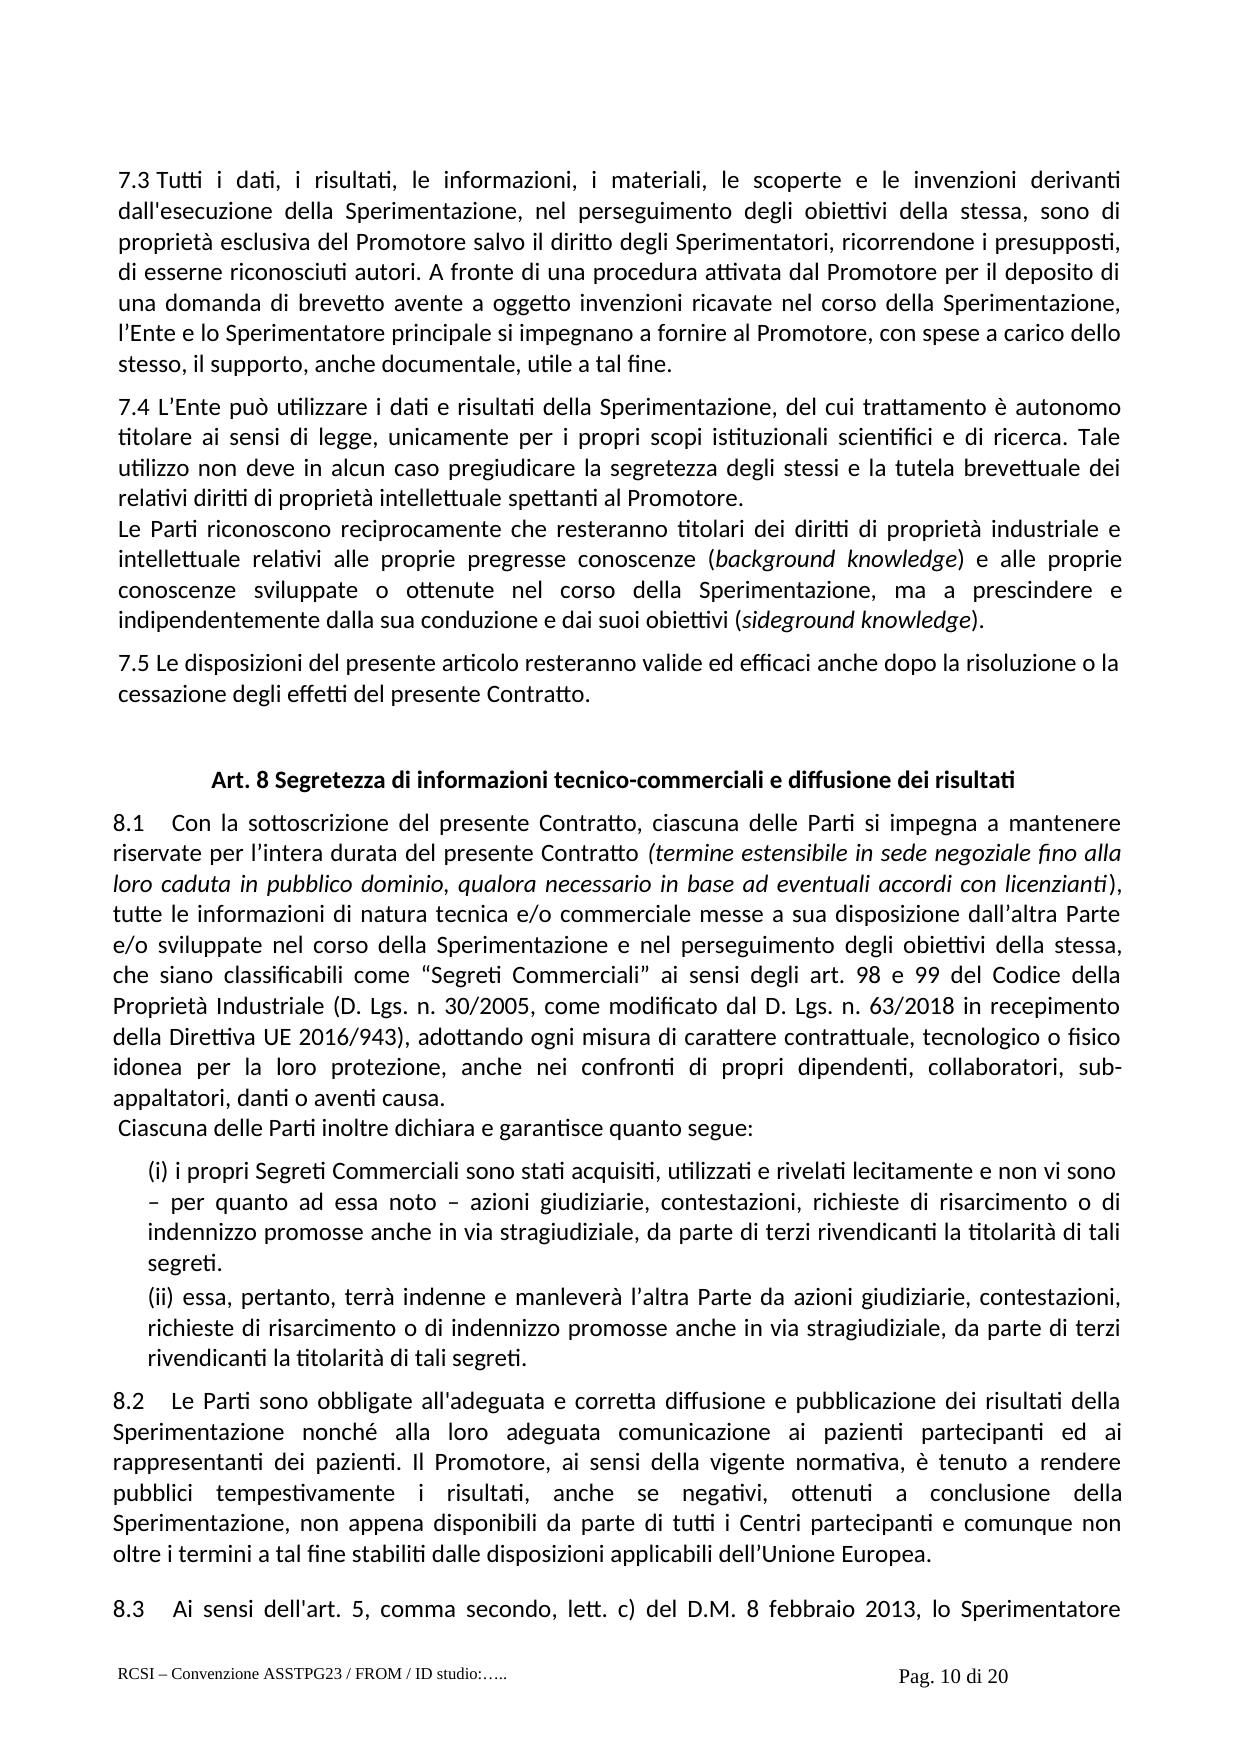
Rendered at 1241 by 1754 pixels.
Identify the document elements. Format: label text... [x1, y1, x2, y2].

list L’Ente può utilizzare i dati e risultati della Sperimentazione, del cui trattamento è autonomo titolare ai sensi di legge, unicamente per i propri scopi istituzionali scientifici e di ricerca. Tale utilizzo non deve in alcun caso pregiudicare la segretezza degli stessi e la tutela brevettuale dei relativi diritti di proprietà intellettuale spettanti al Promotore. [118, 391, 1123, 513]
list Tutti i dati, i risultati, le informazioni, i materiali, le scoperte e le invenzioni derivanti dall'esecuzione della Sperimentazione, nel perseguimento degli obiettivi della stessa, sono di proprietà esclusiva del Promotore salvo il diritto degli Sperimentatori, ricorrendone i presupposti, di esserne riconosciuti autori. A fronte di una procedura attivata dal Promotore per il deposito di una domanda di brevetto avente a oggetto invenzioni ricavate nel corso della Sperimentazione, l’Ente e lo Sperimentatore principale si impegnano a fornire al Promotore, con spese a carico dello stesso, il supporto, anche documentale, utile a tal fine. [118, 164, 1122, 378]
text Ciascuna delle Parti inoltre dichiara e garantisce quanto segue: [118, 1112, 1161, 1143]
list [113, 1593, 1122, 1624]
list i propri Segreti Commerciali sono stati acquisiti, utilizzati e rivelati lecitamente e non vi sono [147, 1155, 1161, 1186]
text Le Parti riconoscono reciprocamente che resteranno titolari dei diritti di proprietà industriale e intellettuale relativi alle proprie pregresse conoscenze (background knowledge) e alle proprie conoscenze sviluppate o ottenute nel corso della Sperimentazione, ma a prescindere e indipendentemente dalla sua conduzione e dai suoi obiettivi (sideground knowledge). [118, 513, 1122, 635]
list Con la sottoscrizione del presente Contratto, ciascuna delle Parti si impegna a mantenere riservate per l’intera durata del presente Contratto (termine estensibile in sede negoziale fino alla loro caduta in pubblico dominio, qualora necessario in base ad eventuali accordi con licenzianti), tutte le informazioni di natura tecnica e/o commerciale messe a sua disposizione dall’altra Parte e/o sviluppate nel corso della Sperimentazione e nel perseguimento degli obiettivi della stessa, che siano classificabili come “Segreti Commerciali” ai sensi degli art. 98 e 99 del Codice della Proprietà Industriale (D. Lgs. n. 30/2005, come modificato dal D. Lgs. n. 63/2018 in recepimento della Direttiva UE 2016/943), adottando ogni misura di carattere contrattuale, tecnologico o fisico idonea per la loro protezione, anche nei confronti di propri dipendenti, collaboratori, sub- appaltatori, danti o aventi causa. [113, 807, 1123, 1112]
list Le Parti sono obbligate all'adeguata e corretta diffusione e pubblicazione dei risultati della Sperimentazione nonché alla loro adeguata comunicazione ai pazienti partecipanti ed ai rappresentanti dei pazienti. Il Promotore, ai sensi della vigente normativa, è tenuto a rendere pubblici tempestivamente i risultati, anche se negativi, ottenuti a conclusione della Sperimentazione, non appena disponibili da parte di tutti i Centri partecipanti e comunque non oltre i termini a tal fine stabiliti dalle disposizioni applicabili dell’Unione Europea. [113, 1386, 1122, 1569]
list Le disposizioni del presente articolo resteranno valide ed efficaci anche dopo la risoluzione o la cessazione degli effetti del presente Contratto. [118, 647, 1121, 708]
text – per quanto ad essa noto – azioni giudiziarie, contestazioni, richieste di risarcimento o di indennizzo promosse anche in via stragiudiziale, da parte di terzi rivendicanti la titolarità di tali segreti. [147, 1186, 1122, 1277]
subtitle Art. 8 Segretezza di informazioni tecnico-commerciali e diffusione dei risultati [211, 764, 1161, 794]
list essa, pertanto, terrà indenne e manleverà l’altra Parte da azioni giudiziarie, contestazioni, richieste di risarcimento o di indennizzo promosse anche in via stragiudiziale, da parte di terzi rivendicanti la titolarità di tali segreti. [147, 1281, 1122, 1373]
